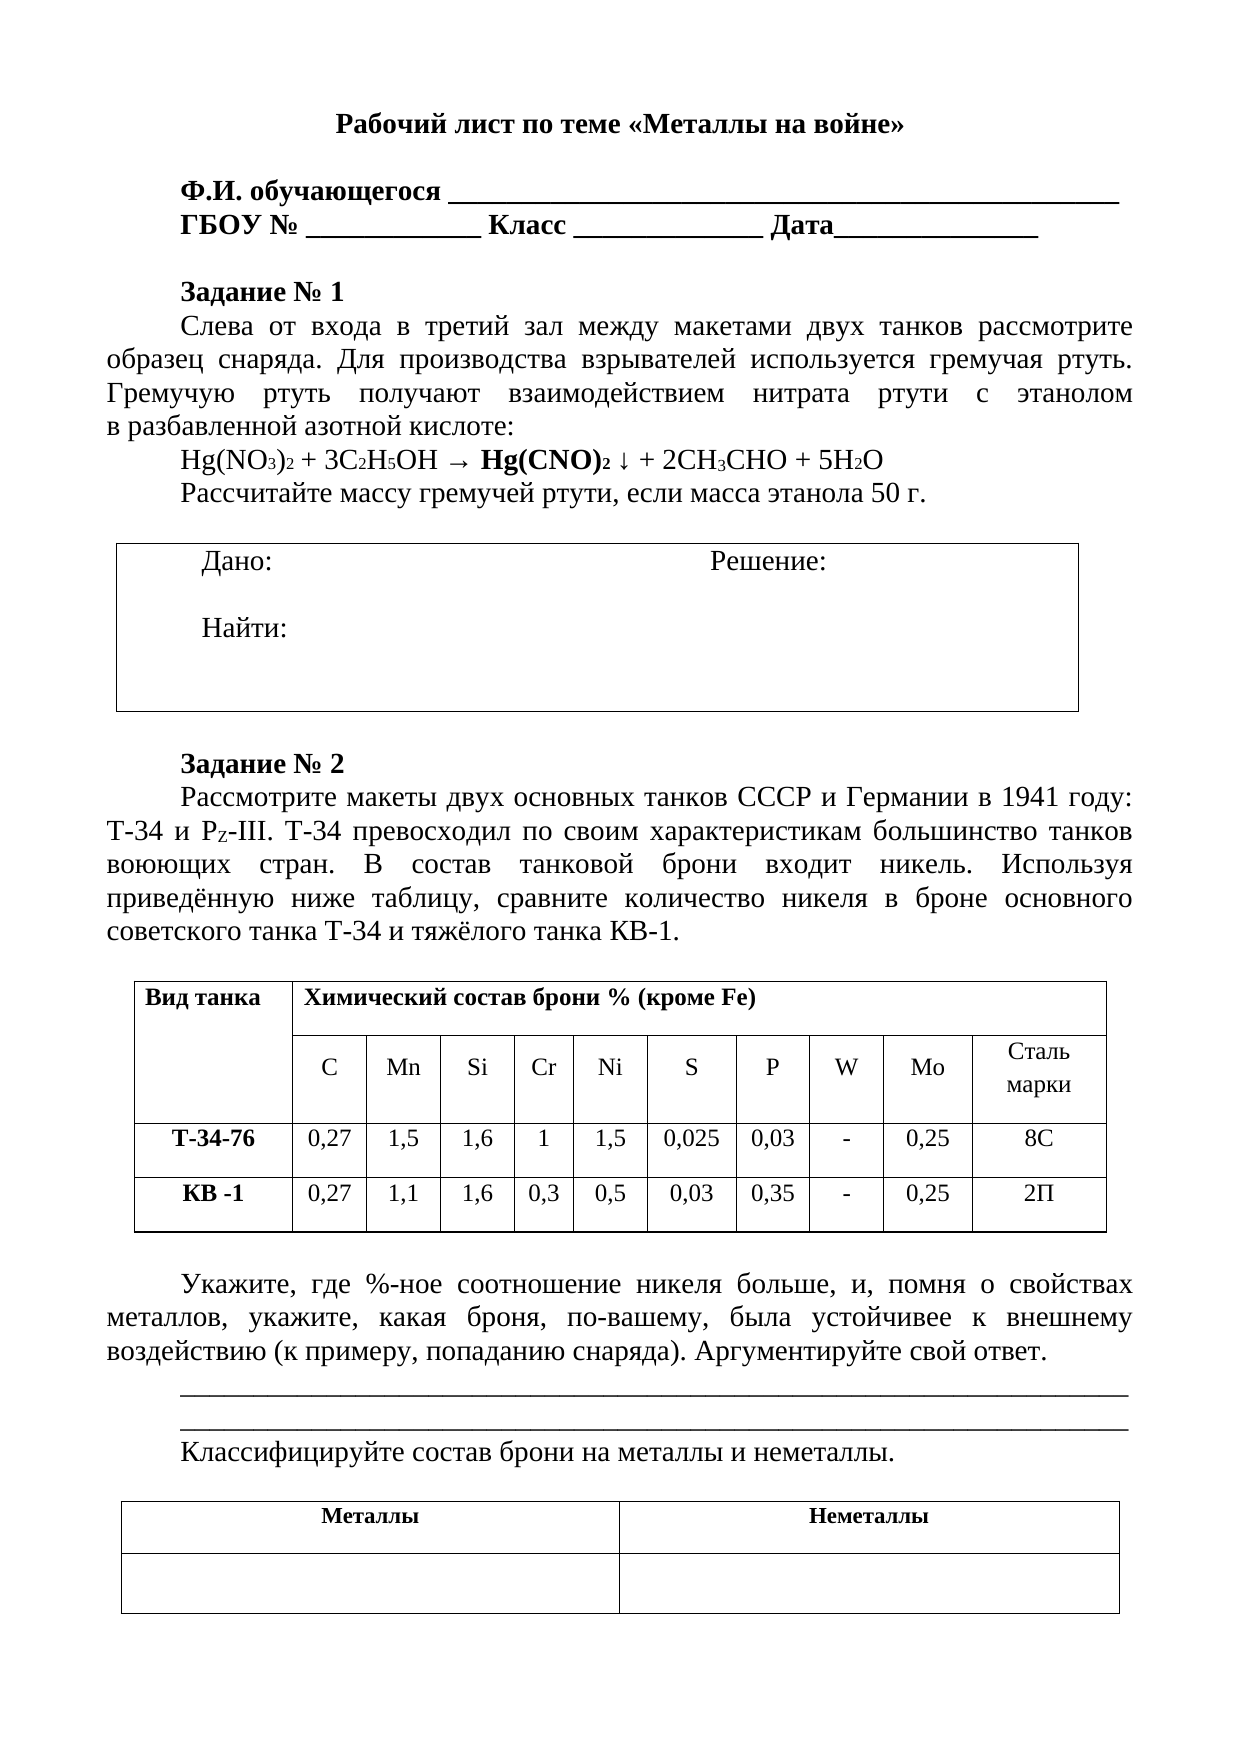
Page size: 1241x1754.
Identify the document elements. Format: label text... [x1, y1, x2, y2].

table_cell 0,27 [293, 1124, 366, 1177]
table_header Дано: Решение: Найти: [117, 544, 1078, 711]
table_cell КВ -1 [135, 1178, 292, 1231]
table_header Химический состав брони % (кроме Fe) [293, 982, 1106, 1035]
table_cell 1 [515, 1124, 573, 1177]
text Рассмотрите макеты двух основных танков СССР и Германии в 1941 году: Т-34 и PZ-III. Т-34 превосходил по своим характеристикам большинство танков воюющих стран. В состав танковой брони входит никель. Используя приведённую ниже таблицу, сравните количество никеля в броне основного советского танка Т-34 и тяжёлого танка КВ-1. [106, 779, 1134, 947]
text _________________________________________________________________ [106, 1400, 1134, 1434]
text Классифицируйте состав брони на металлы и неметаллы. [106, 1434, 1134, 1467]
text _________________________________________________________________ [106, 1367, 1134, 1400]
text Задание № 1 [106, 274, 1134, 308]
table_cell Si [441, 1036, 514, 1122]
table_header Неметаллы [620, 1502, 1119, 1553]
table_cell P [737, 1036, 809, 1122]
text Рабочий лист по теме «Металлы на войне» [106, 106, 1134, 140]
text Hg(NO3)2 + 3C2H5OH → Hg(CNO)2 ↓ + 2CH3CHO + 5H2O [106, 442, 1134, 475]
table_cell 0,27 [293, 1178, 366, 1231]
table_header Металлы [122, 1502, 619, 1553]
table_cell 8С [973, 1124, 1106, 1177]
table_cell 1,5 [574, 1124, 647, 1177]
table_cell 1,5 [367, 1124, 440, 1177]
table_cell - [810, 1178, 883, 1231]
text Рассчитайте массу гремучей ртути, если масса этанола 50 г. [106, 475, 1134, 509]
table_cell 0,3 [515, 1178, 573, 1231]
table_cell 0,5 [574, 1178, 647, 1231]
table_cell 0,25 [884, 1124, 972, 1177]
table_cell Mo [884, 1036, 972, 1122]
table_header Вид танка [135, 982, 292, 1122]
text Укажите, где %-ное соотношение никеля больше, и, помня о свойствах металлов, укажите, какая броня, по-вашему, была устойчивее к внешнему воздействию (к примеру, попаданию снаряда). Аргументируйте свой ответ. [106, 1266, 1134, 1367]
table_cell Т-34-76 [135, 1124, 292, 1177]
table_cell - [810, 1124, 883, 1177]
table_cell 0,25 [884, 1178, 972, 1231]
table_cell 1,6 [441, 1124, 514, 1177]
text Слева от входа в третий зал между макетами двух танков рассмотрите образец снаряда. Для производства взрывателей используется гремучая ртуть. Гремучую ртуть получают взаимодействием нитрата ртути с этанолом в разбавленной азотной кислоте: [106, 308, 1134, 442]
table_cell С [293, 1036, 366, 1122]
table_cell 0,35 [737, 1178, 809, 1231]
table_cell 2П [973, 1178, 1106, 1231]
table_cell 1,1 [367, 1178, 440, 1231]
table_cell 0,03 [737, 1124, 809, 1177]
table_cell 0,03 [648, 1178, 736, 1231]
table_cell Сr [515, 1036, 573, 1122]
table_cell 0,025 [648, 1124, 736, 1177]
table_cell W [810, 1036, 883, 1122]
table_cell 1,6 [441, 1178, 514, 1231]
table_cell [620, 1554, 1119, 1613]
table_cell Ni [574, 1036, 647, 1122]
text Ф.И. обучающегося ______________________________________________ [106, 173, 1134, 207]
table_cell Сталь марки [973, 1036, 1106, 1122]
table_cell S [648, 1036, 736, 1122]
text Задание № 2 [106, 746, 1134, 779]
table_cell [122, 1554, 619, 1613]
text ГБОУ № ____________ Класс _____________ Дата______________ [106, 207, 1134, 241]
table_cell Мn [367, 1036, 440, 1122]
